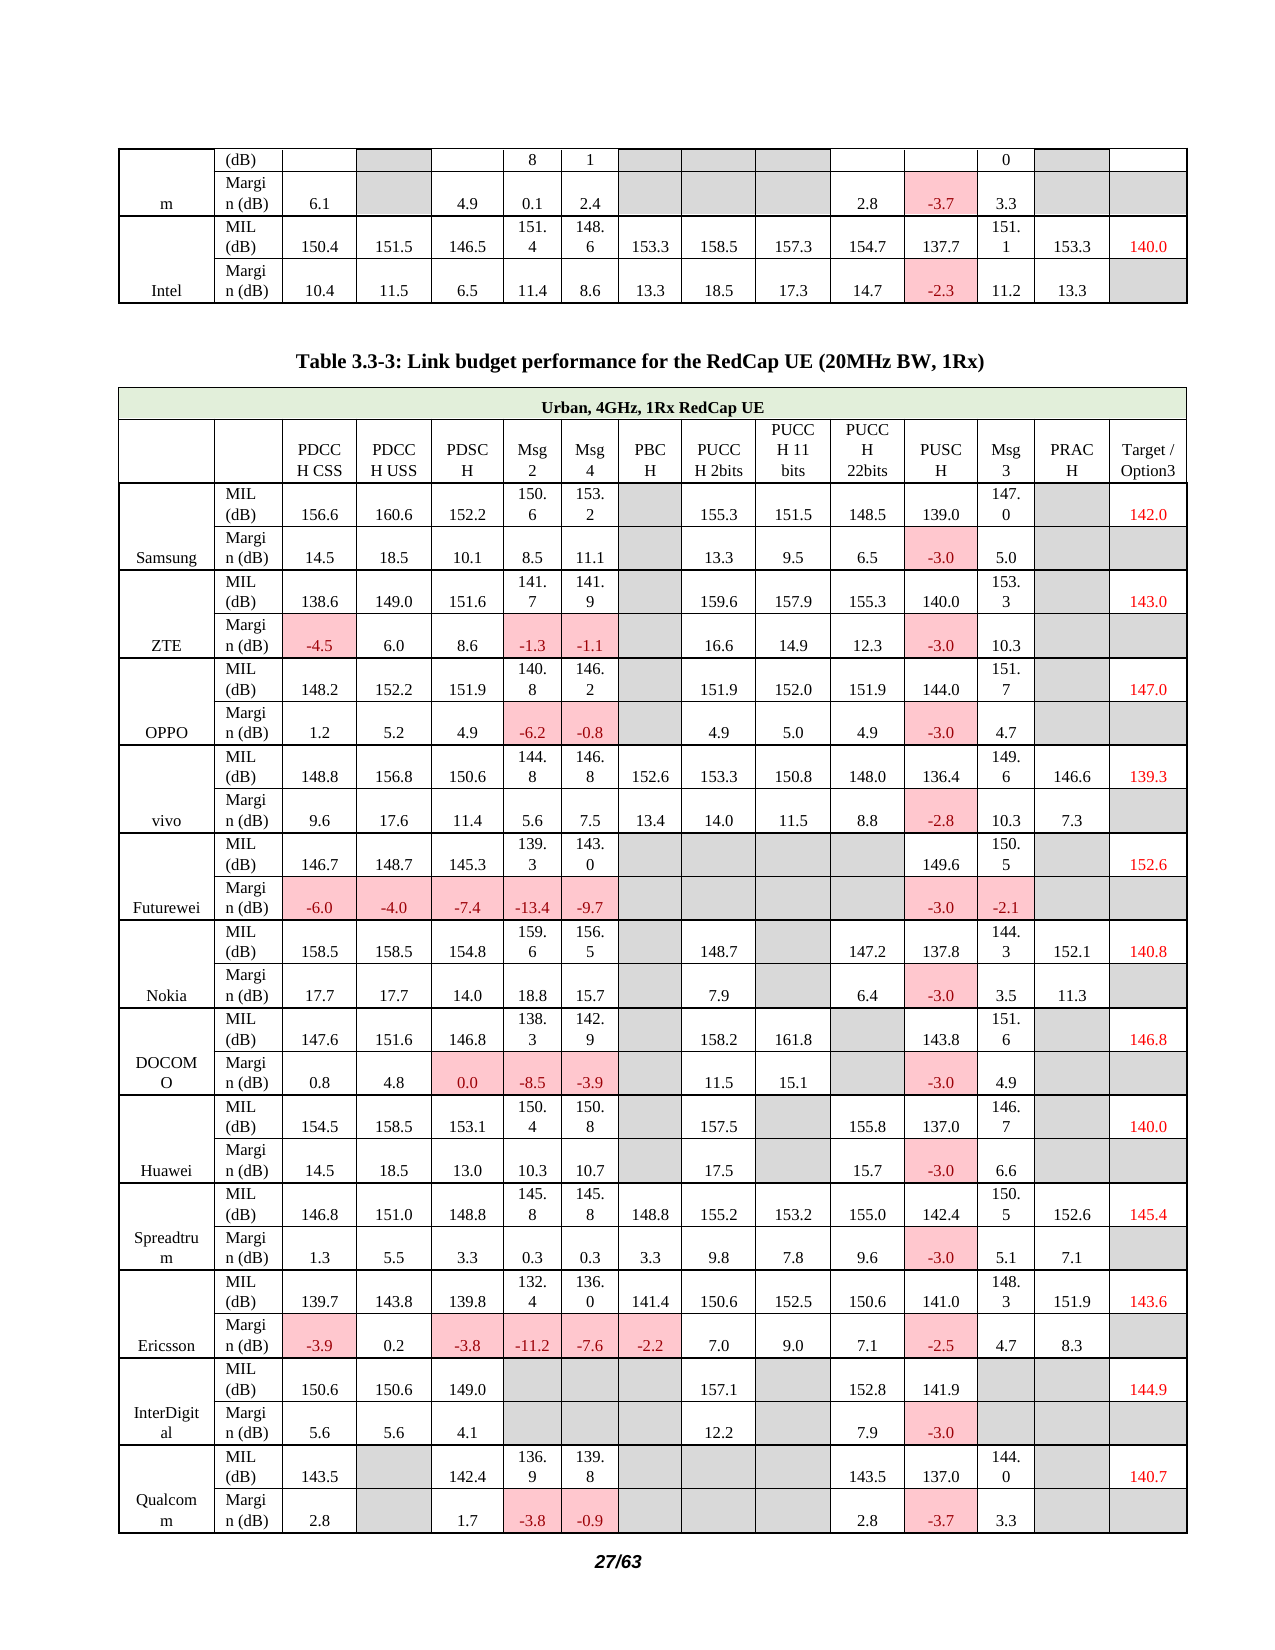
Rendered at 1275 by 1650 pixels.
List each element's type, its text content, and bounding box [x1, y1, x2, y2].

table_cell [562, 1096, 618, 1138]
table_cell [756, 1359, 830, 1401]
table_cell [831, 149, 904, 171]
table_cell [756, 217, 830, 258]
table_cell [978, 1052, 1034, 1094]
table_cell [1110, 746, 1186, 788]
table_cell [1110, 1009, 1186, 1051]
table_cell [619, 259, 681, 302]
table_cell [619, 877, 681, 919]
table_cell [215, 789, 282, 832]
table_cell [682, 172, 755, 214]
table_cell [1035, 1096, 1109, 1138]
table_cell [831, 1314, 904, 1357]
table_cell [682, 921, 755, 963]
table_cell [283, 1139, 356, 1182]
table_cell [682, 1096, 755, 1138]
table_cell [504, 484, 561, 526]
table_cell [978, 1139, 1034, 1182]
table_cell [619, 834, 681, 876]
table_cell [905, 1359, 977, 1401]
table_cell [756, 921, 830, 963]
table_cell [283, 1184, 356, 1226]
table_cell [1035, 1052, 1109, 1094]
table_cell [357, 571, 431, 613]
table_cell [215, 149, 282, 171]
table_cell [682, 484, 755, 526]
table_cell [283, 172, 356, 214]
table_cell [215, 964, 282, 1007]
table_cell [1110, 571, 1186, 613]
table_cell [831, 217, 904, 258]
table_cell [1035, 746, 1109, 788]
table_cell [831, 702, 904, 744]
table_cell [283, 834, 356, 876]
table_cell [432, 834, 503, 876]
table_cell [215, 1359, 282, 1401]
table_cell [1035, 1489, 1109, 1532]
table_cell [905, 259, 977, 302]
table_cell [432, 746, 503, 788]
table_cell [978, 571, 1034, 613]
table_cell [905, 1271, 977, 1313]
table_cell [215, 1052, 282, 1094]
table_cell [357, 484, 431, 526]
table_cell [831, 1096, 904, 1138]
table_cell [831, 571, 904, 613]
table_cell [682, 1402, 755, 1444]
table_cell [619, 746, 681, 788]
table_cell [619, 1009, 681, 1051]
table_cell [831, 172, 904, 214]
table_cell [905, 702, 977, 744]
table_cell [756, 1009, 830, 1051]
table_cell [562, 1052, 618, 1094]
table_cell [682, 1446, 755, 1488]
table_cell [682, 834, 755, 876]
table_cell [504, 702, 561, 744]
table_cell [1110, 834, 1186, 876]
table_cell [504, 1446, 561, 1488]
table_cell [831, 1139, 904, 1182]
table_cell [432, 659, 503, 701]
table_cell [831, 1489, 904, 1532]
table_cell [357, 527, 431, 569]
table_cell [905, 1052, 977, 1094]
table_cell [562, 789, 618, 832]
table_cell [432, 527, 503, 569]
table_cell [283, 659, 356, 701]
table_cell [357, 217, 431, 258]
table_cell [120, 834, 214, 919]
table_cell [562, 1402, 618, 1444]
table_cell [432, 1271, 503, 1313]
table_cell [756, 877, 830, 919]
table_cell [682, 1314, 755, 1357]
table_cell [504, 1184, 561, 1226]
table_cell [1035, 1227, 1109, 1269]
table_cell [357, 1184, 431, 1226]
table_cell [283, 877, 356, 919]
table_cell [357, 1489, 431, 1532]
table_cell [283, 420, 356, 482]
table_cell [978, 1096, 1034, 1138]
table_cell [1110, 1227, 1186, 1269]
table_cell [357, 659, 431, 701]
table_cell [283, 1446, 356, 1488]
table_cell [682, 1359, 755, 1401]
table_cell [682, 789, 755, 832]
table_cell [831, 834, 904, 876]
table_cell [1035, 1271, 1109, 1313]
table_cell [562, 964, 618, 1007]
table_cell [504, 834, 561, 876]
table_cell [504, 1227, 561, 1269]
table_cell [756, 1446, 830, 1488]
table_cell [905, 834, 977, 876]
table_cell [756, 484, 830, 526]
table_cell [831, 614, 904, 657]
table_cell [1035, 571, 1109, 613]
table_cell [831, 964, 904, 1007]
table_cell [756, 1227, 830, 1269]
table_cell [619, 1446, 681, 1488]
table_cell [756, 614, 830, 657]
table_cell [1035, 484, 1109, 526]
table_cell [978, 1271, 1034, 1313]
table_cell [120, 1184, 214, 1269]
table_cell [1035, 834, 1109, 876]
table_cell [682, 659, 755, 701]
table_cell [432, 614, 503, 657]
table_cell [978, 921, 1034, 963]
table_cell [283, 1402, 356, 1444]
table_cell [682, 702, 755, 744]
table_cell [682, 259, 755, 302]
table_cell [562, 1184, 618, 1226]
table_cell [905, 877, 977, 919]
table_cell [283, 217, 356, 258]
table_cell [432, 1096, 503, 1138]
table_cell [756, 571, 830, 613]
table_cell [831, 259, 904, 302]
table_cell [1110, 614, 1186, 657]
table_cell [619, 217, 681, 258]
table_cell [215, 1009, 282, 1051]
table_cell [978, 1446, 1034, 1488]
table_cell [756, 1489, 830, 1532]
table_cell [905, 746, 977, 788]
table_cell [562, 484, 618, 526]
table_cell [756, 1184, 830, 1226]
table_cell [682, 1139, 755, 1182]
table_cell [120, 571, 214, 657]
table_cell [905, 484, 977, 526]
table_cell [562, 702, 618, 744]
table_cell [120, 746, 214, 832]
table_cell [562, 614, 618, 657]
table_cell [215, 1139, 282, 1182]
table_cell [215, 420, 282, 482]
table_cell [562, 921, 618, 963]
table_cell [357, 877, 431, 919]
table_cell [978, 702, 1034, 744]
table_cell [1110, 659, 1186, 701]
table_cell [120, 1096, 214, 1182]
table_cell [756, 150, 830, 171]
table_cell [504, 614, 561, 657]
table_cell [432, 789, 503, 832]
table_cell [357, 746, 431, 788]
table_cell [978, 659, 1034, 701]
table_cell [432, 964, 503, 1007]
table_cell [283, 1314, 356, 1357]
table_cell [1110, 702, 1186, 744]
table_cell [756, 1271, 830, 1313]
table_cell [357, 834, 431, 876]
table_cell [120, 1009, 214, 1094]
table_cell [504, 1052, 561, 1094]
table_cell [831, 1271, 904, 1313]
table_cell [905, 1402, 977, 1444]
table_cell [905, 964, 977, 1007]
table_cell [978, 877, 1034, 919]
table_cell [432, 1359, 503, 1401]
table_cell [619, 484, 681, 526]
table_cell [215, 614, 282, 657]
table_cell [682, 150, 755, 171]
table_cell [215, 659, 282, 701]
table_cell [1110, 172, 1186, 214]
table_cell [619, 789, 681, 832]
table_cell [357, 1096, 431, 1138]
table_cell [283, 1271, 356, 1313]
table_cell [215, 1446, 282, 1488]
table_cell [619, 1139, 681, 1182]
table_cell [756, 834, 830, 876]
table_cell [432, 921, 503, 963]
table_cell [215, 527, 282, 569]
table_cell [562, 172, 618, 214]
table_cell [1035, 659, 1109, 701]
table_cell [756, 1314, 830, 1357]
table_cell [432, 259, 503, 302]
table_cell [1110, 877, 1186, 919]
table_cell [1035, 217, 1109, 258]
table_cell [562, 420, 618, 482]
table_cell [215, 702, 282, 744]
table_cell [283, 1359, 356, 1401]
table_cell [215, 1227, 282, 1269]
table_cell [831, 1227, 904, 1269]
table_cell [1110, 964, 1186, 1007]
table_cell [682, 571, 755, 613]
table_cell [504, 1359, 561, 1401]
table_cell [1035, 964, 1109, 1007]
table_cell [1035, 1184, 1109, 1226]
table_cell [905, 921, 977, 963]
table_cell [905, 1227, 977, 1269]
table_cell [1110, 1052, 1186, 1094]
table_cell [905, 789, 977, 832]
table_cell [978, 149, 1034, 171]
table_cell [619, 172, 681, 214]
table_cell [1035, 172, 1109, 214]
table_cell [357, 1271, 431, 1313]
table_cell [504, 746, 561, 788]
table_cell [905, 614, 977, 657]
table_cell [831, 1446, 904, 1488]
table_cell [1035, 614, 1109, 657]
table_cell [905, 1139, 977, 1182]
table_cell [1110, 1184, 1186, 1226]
text Table 3.3-3: Link budget performance for the RedCap UE (20MHz BW, 1Rx) [118, 349, 1157, 373]
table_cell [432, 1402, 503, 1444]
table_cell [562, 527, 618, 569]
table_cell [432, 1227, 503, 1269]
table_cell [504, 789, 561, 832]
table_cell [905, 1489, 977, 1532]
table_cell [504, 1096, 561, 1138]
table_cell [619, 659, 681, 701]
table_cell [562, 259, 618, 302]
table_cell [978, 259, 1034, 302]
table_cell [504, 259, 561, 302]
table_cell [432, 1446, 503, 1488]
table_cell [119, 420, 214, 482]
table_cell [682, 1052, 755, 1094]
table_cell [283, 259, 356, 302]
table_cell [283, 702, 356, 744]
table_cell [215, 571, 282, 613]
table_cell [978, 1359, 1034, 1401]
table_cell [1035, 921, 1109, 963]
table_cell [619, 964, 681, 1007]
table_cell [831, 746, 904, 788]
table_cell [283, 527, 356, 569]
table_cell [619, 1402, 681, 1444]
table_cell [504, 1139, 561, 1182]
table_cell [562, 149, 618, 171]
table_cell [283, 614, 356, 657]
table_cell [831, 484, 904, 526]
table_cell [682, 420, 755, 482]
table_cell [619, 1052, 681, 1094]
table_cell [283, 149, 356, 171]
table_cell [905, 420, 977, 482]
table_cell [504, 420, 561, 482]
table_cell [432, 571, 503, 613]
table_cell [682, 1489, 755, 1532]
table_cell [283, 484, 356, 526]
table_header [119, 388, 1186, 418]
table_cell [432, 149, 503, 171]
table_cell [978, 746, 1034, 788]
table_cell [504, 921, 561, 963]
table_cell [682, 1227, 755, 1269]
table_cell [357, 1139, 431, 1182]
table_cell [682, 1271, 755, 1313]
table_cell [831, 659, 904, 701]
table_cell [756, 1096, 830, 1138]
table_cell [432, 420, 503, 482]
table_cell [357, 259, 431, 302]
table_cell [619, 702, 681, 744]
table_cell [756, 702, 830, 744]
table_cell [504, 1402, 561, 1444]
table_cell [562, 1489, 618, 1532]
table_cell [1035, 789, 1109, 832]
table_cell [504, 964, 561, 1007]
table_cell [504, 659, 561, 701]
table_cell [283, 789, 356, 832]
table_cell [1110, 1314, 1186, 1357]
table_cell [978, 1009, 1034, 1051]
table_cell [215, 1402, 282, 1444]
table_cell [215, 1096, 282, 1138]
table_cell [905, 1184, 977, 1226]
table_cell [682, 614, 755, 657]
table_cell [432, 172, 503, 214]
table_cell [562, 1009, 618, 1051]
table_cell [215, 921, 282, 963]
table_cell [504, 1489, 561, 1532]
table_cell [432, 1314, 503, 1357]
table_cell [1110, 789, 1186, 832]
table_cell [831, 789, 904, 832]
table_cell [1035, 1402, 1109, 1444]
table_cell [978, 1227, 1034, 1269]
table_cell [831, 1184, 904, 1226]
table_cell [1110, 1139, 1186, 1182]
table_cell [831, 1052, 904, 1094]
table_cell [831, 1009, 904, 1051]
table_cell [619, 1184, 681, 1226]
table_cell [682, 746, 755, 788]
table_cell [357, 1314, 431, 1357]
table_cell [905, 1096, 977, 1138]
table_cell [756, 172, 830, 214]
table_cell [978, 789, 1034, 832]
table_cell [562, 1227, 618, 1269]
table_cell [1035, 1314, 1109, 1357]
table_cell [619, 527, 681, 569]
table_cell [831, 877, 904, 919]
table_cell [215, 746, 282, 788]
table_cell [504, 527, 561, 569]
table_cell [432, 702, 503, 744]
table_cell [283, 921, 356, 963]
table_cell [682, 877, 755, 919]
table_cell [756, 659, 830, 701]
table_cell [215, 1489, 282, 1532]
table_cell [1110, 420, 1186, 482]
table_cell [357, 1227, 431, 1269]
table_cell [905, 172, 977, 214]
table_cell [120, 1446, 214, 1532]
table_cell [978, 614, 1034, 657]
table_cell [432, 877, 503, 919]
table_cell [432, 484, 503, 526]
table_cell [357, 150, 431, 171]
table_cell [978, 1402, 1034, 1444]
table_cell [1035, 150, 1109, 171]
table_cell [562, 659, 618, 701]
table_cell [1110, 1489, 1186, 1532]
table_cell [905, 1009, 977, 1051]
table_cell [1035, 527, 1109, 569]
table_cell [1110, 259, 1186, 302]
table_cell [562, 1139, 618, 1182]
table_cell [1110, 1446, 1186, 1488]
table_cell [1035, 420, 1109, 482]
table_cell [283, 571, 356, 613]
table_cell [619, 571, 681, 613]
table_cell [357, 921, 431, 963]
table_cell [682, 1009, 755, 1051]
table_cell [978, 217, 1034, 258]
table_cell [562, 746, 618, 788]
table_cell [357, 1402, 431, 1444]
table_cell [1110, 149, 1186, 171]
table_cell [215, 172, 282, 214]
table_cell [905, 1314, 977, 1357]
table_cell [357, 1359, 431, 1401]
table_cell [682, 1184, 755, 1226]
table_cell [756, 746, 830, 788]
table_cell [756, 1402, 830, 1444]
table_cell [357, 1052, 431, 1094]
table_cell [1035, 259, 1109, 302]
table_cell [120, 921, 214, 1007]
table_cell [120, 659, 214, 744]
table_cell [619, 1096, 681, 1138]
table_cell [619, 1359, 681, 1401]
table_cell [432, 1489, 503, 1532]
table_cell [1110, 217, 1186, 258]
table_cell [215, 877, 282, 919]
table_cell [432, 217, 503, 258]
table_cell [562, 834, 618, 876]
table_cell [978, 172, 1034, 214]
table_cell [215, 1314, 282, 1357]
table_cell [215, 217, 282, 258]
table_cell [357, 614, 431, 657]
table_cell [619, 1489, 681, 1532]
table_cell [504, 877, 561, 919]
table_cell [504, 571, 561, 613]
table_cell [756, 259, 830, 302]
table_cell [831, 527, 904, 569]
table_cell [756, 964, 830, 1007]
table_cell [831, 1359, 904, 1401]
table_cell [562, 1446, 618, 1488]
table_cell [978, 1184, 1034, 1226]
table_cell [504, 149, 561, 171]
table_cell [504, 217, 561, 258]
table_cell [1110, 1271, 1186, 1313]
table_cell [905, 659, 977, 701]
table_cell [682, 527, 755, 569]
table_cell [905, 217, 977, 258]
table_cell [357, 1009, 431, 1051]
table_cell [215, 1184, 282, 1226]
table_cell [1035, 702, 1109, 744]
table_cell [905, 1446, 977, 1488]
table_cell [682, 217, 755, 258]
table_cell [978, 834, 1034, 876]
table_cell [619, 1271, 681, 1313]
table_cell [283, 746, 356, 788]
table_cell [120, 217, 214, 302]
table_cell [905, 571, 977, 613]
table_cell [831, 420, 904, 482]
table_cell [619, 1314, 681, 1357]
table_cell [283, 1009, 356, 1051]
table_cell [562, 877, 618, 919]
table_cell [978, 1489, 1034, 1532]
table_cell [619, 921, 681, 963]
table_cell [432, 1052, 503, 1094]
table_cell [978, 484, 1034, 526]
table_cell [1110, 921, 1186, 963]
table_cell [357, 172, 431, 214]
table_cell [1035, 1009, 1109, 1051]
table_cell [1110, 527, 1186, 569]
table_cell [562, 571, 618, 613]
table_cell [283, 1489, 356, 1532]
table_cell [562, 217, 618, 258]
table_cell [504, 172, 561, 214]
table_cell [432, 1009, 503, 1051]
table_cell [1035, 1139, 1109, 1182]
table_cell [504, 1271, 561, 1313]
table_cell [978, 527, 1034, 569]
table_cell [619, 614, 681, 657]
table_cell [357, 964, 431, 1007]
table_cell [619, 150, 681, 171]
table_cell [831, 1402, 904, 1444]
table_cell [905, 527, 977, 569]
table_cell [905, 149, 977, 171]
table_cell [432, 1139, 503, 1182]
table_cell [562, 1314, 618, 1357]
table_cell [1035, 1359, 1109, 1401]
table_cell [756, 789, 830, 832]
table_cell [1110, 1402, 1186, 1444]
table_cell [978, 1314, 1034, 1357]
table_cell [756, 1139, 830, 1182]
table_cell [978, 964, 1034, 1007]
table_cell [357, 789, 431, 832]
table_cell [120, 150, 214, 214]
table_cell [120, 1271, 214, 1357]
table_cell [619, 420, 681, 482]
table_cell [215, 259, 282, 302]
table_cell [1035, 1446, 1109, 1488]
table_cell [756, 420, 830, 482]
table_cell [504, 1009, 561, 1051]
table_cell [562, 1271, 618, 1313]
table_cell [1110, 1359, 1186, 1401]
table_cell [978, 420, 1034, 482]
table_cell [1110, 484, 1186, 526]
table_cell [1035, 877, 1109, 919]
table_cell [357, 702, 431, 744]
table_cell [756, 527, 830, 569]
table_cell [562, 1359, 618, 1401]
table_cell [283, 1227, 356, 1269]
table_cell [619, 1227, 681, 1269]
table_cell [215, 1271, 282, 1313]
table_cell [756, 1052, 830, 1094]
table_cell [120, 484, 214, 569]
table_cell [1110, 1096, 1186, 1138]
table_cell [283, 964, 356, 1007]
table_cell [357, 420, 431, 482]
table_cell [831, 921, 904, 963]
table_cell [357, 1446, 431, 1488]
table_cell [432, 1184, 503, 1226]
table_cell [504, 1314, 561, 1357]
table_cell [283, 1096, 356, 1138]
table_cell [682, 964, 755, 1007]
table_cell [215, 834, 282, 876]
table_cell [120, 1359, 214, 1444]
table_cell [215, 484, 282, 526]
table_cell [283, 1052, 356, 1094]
